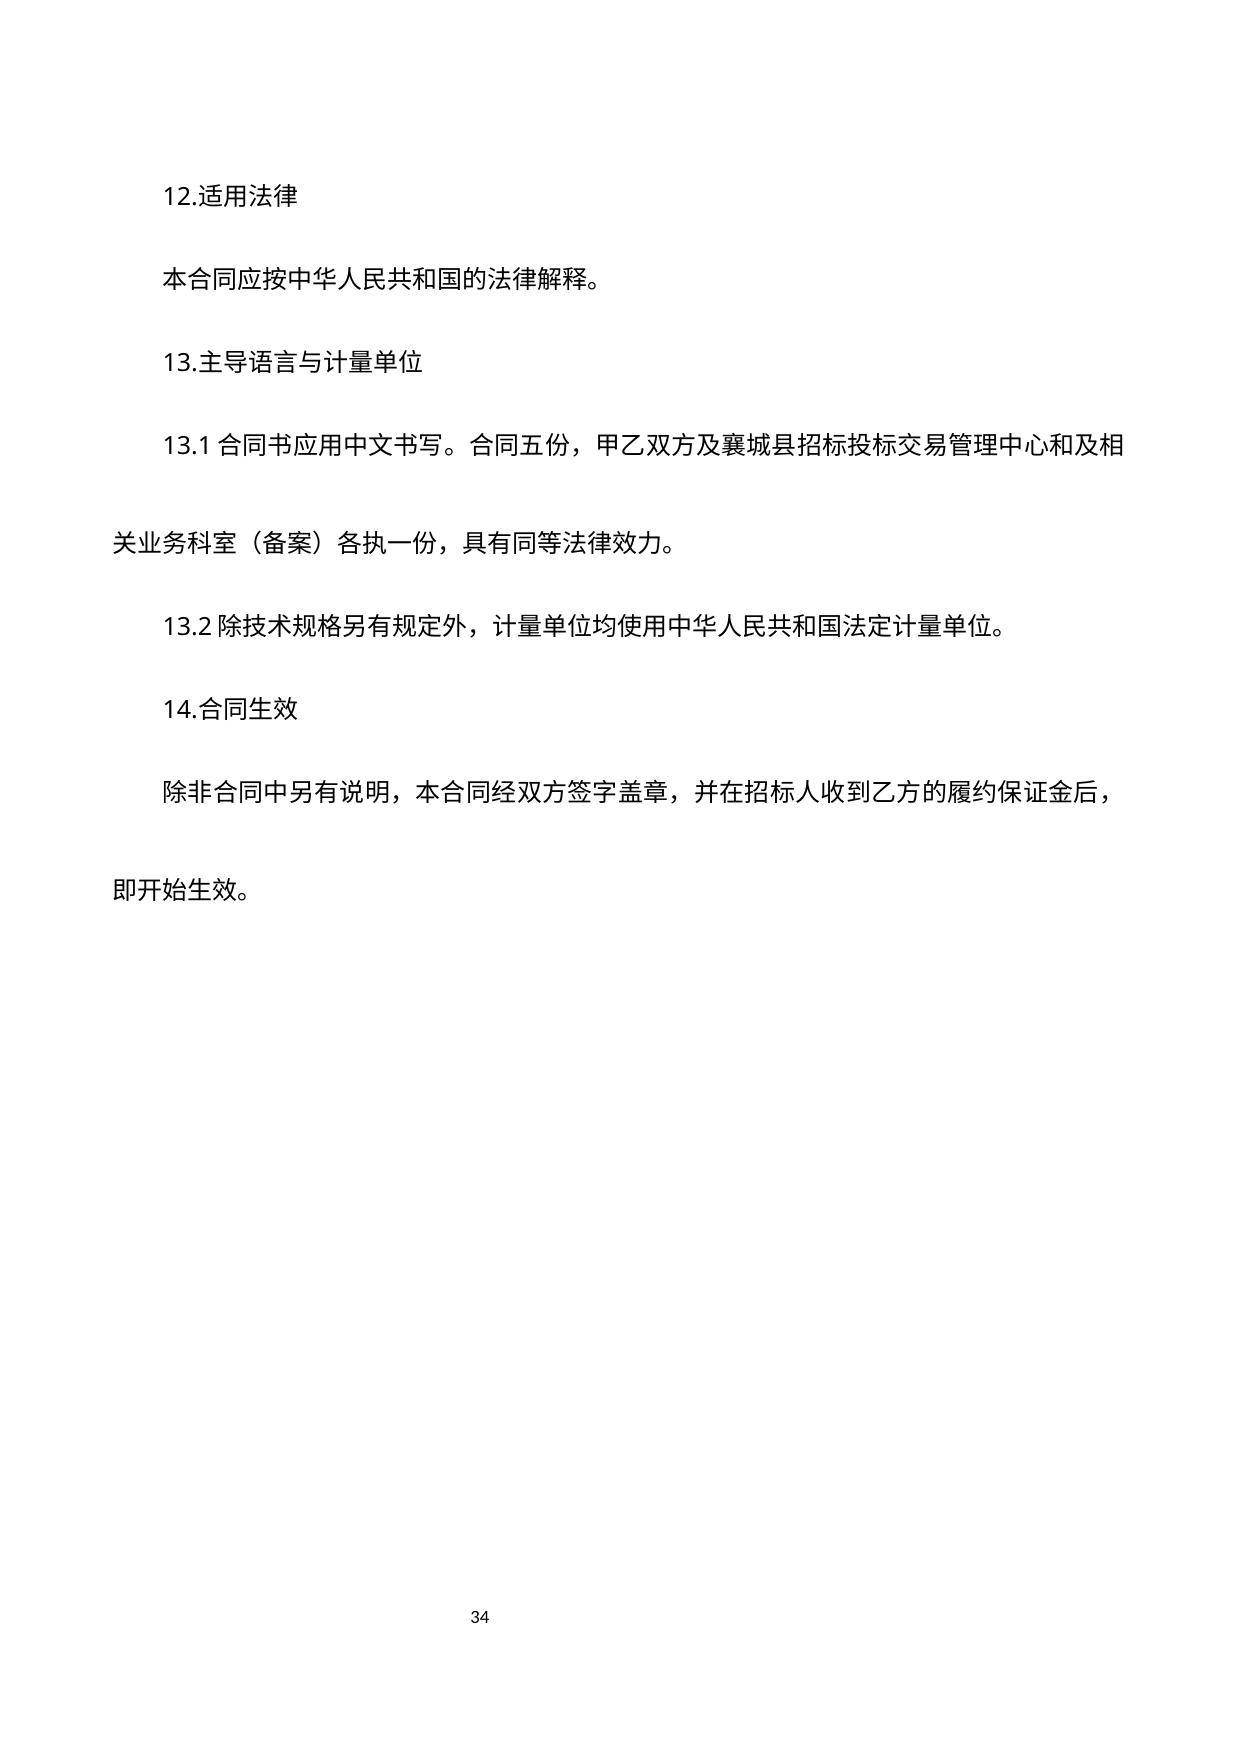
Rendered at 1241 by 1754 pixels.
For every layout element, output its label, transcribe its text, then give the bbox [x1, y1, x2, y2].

text 13.2除技术规格另有规定外，计量单位均使用中华人民共和国法定计量单位。 [112, 592, 1128, 657]
text 12.适用法律 [112, 162, 1128, 227]
text 13.主导语言与计量单位 [112, 328, 1128, 393]
text 14.合同生效 [112, 675, 1128, 740]
text 本合同应按中华人民共和国的法律解释。 [112, 245, 1128, 310]
text 13.1合同书应用中文书写。合同五份，甲乙双方及襄城县招标投标交易管理中心和及相关业务科室（备案）各执一份，具有同等法律效力。 [112, 411, 1128, 574]
text 除非合同中另有说明，本合同经双方签字盖章，并在招标人收到乙方的履约保证金后，即开始生效。 [112, 758, 1128, 921]
